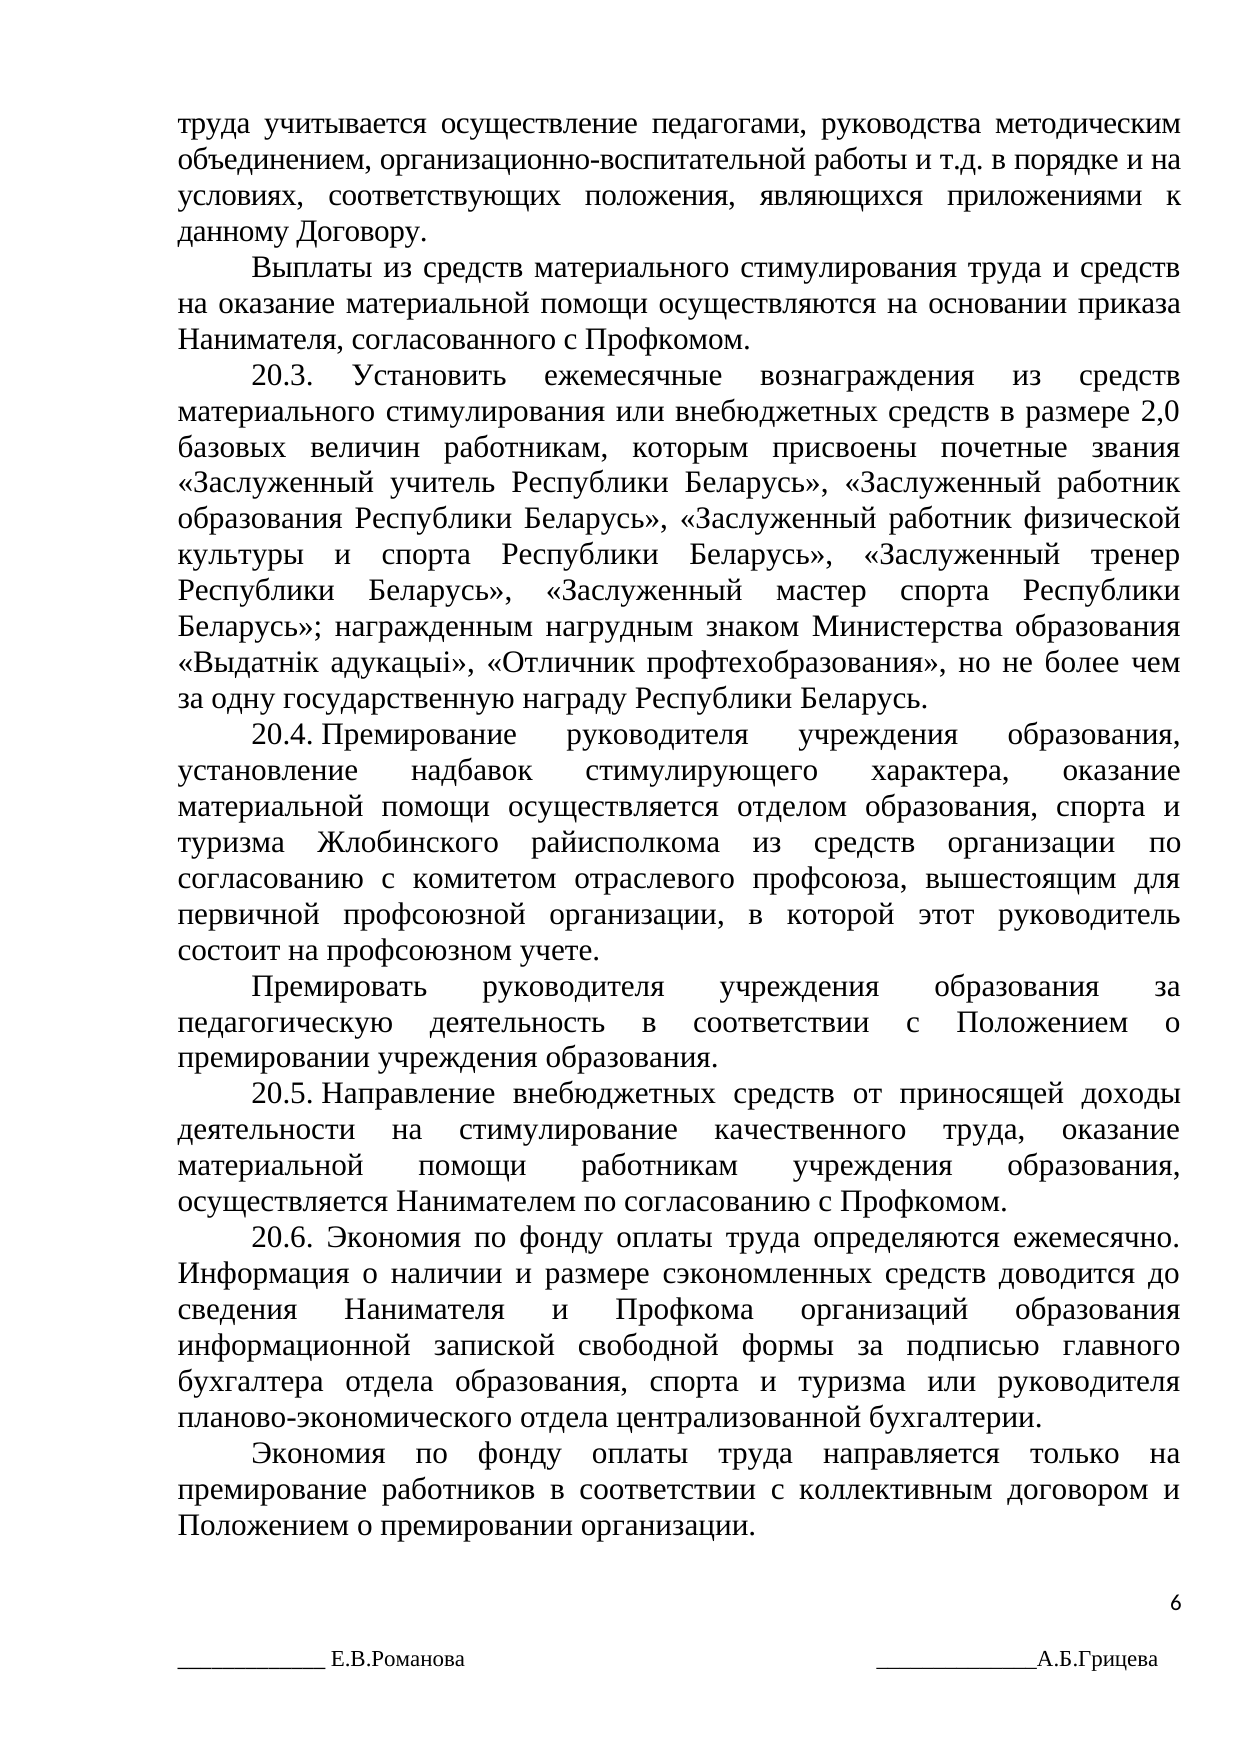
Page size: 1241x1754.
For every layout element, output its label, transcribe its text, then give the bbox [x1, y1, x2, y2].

text 20.6. Экономия по фонду оплаты труда определяются ежемесячно. Информация о наличии и размере сэкономленных средств доводится до сведения Нанимателя и Профкома организаций образования информационной запиской свободной формы за подписью главного бухгалтера отдела образования, спорта и туризма или руководителя планово-экономического отдела централизованной бухгалтерии. [177, 1218, 1181, 1434]
text Премировать руководителя учреждения образования за педагогическую деятельность в соответствии с Положением о премировании учреждения образования. [177, 967, 1181, 1075]
text Выплаты из средств материального стимулирования труда и средств на оказание материальной помощи осуществляются на основании приказа Нанимателя, согласованного с Профкомом. [177, 248, 1181, 356]
text 20.5. Направление внебюджетных средств от приносящей доходы деятельности на стимулирование качественного труда, оказание материальной помощи работникам учреждения образования, осуществляется Нанимателем по согласованию с Профкомом. [177, 1075, 1181, 1218]
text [177, 104, 1181, 248]
text 20.4. Премирование руководителя учреждения образования, установление надбавок стимулирующего характера, оказание материальной помощи осуществляется отделом образования, спорта и туризма Жлобинского райисполкома из средств организации по согласованию с комитетом отраслевого профсоюза, вышестоящим для первичной профсоюзной организации, в которой этот руководитель состоит на профсоюзном учете. [177, 715, 1181, 967]
text Экономия по фонду оплаты труда направляется только на премирование работников в соответствии с коллективным договором и Положением о премировании организации. [177, 1434, 1181, 1542]
text 20.3. Установить ежемесячные вознаграждения из средств материального стимулирования или внебюджетных средств в размере 2,0 базовых величин работникам, которым присвоены почетные звания «Заслуженный учитель Республики Беларусь», «Заслуженный работник образования Республики Беларусь», «Заслуженный работник физической культуры и спорта Республики Беларусь», «Заслуженный тренер Республики Беларусь», «Заслуженный мастер спорта Республики Беларусь»; награжденным нагрудным знаком Министерства образования «Выдатнік адукацыі», «Отличник профтехобразования», но не более чем за одну государственную награду Республики Беларусь. [177, 356, 1181, 715]
